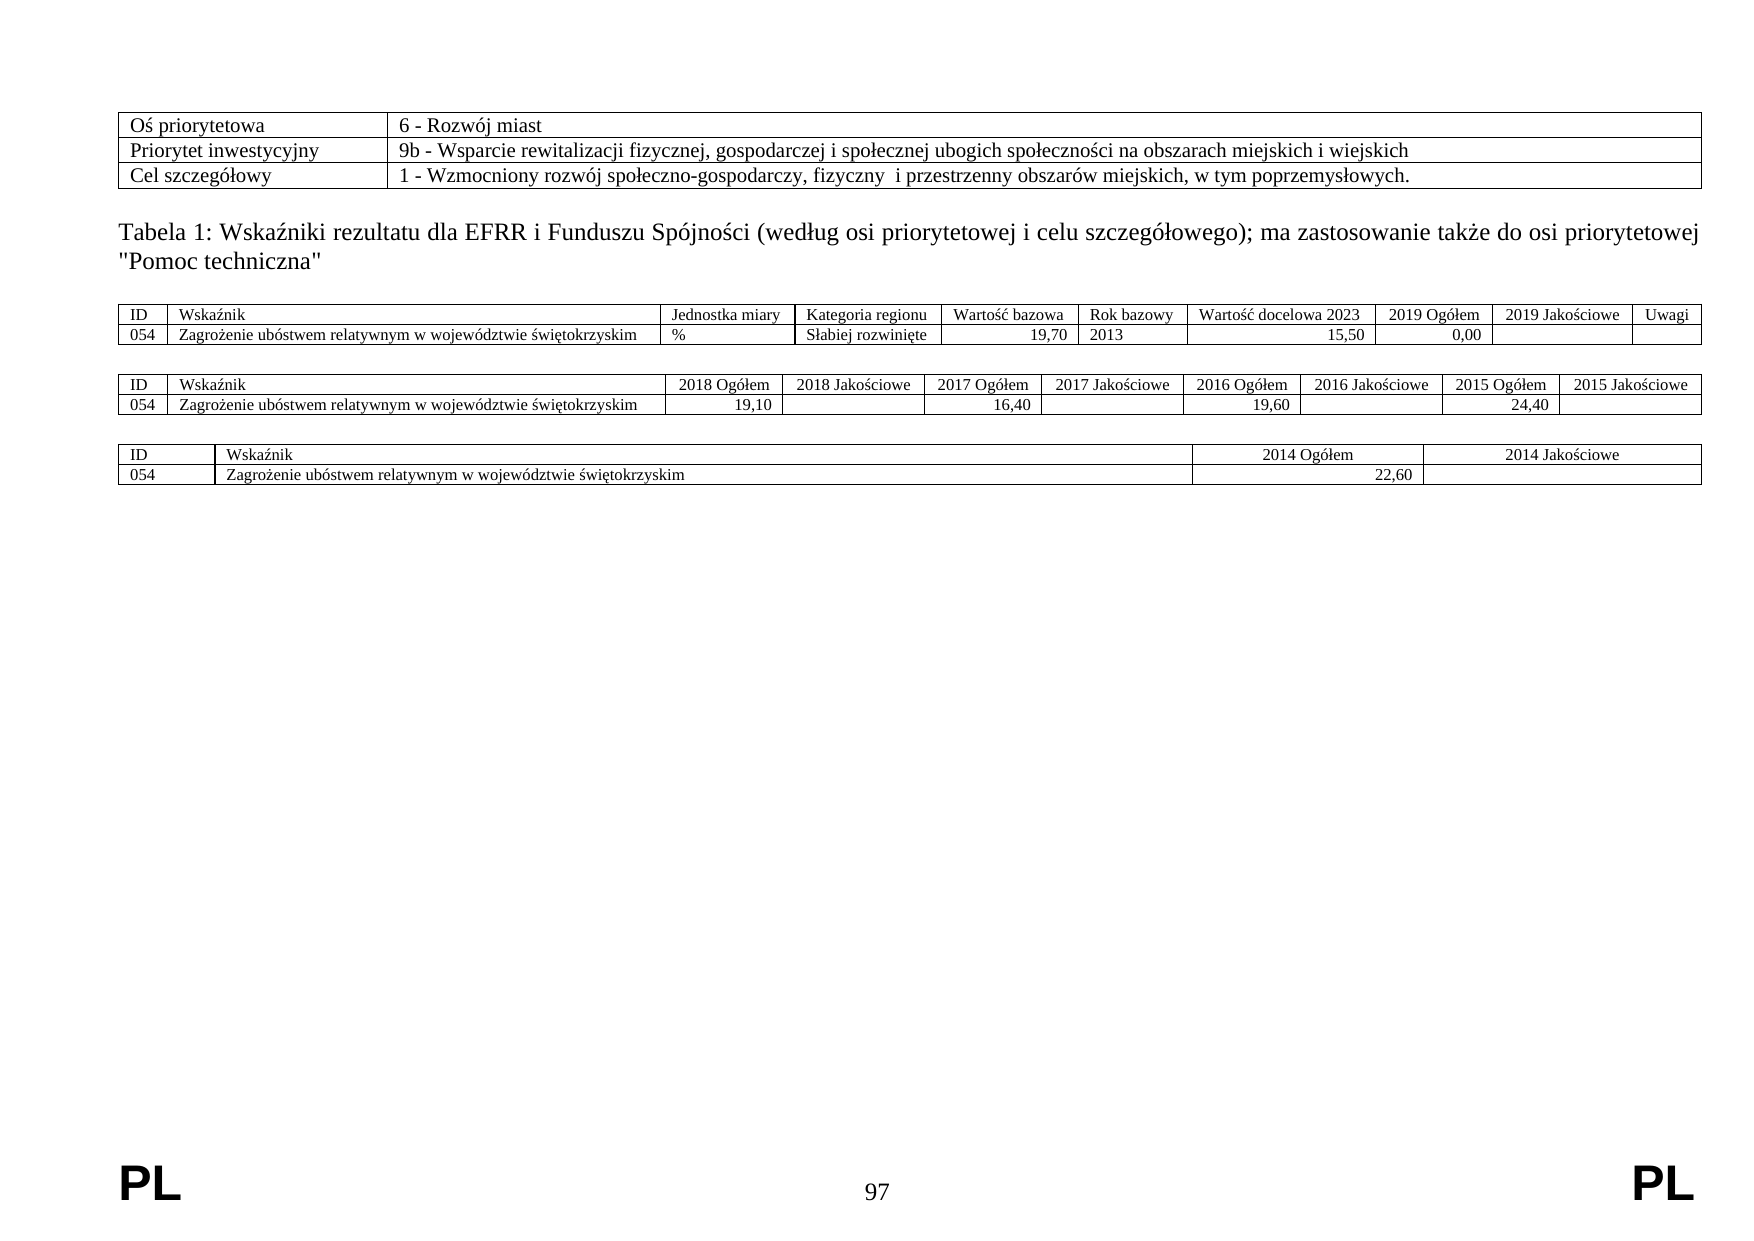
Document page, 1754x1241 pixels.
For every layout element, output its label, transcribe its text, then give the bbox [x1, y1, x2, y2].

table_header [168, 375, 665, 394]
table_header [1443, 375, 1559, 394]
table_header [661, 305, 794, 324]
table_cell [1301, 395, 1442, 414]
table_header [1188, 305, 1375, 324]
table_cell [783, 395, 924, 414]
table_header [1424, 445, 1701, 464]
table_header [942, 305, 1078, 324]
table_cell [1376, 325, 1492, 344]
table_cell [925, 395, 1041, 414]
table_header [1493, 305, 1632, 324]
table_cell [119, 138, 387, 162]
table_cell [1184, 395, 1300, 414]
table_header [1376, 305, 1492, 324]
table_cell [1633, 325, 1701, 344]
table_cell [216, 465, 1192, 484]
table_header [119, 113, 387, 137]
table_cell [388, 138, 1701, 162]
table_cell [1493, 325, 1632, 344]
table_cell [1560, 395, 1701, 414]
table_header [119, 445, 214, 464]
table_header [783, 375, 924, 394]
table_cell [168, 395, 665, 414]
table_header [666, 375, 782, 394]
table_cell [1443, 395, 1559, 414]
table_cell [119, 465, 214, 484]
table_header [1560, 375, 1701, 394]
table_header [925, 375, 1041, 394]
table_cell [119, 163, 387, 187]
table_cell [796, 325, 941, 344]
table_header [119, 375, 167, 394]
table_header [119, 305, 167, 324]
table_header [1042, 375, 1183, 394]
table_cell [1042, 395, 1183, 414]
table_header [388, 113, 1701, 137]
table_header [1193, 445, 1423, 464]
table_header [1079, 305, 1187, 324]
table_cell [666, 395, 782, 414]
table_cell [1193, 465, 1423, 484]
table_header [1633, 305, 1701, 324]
text Tabela 1: Wskaźniki rezultatu dla EFRR i Funduszu Spójności (według osi priorytetowej i celu szczegółowego); ma zastosowanie także do osi priorytetowej "Pomoc techniczna" [118, 217, 1701, 275]
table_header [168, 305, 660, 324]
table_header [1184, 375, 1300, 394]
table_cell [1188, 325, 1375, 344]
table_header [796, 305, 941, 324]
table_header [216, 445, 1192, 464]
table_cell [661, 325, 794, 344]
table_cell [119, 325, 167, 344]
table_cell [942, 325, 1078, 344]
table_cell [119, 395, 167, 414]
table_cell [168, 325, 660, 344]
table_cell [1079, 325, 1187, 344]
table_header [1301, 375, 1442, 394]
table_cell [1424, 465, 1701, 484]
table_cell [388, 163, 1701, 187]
